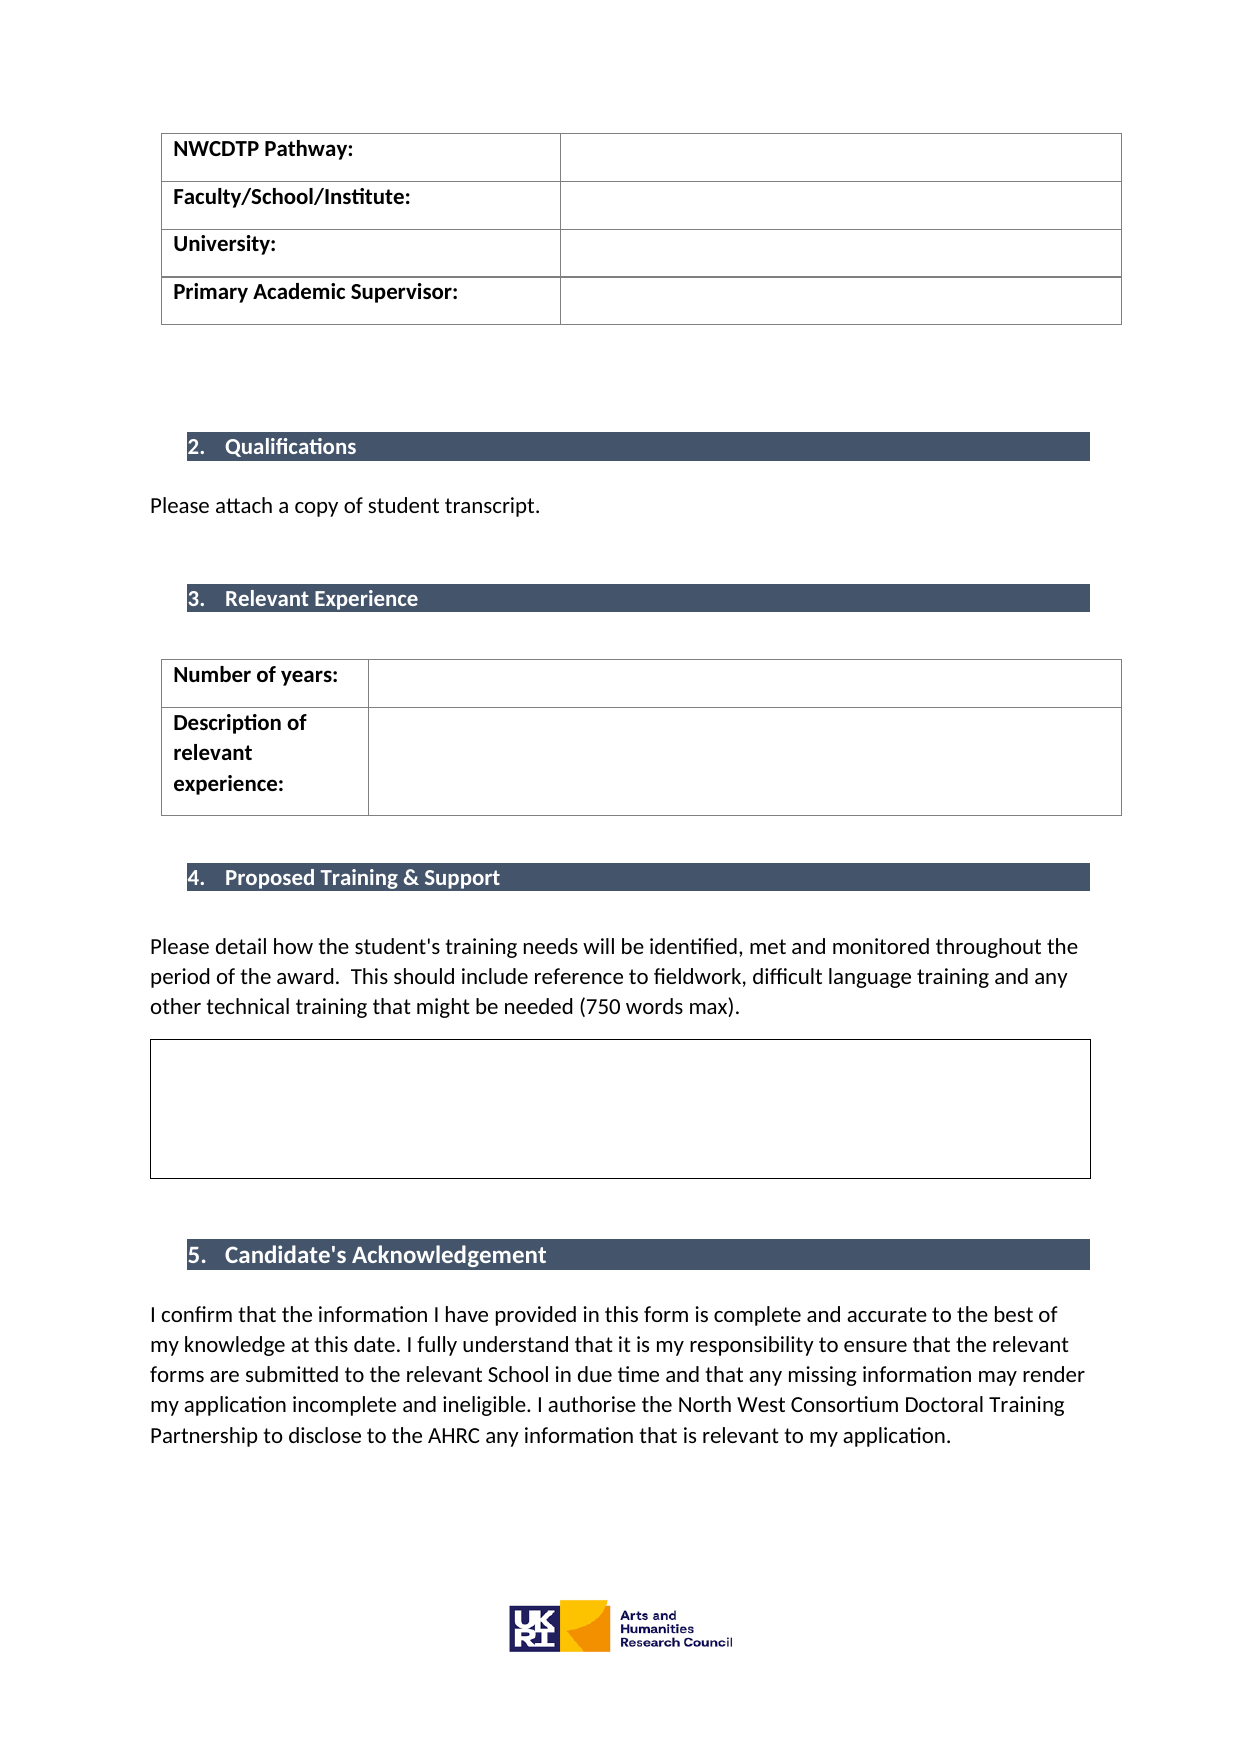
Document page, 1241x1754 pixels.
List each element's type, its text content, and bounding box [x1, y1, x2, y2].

table_cell Description of relevant experience: [162, 708, 368, 815]
table_cell [369, 708, 1121, 815]
text I confirm that the information I have provided in this form is complete and accurate to the best of my knowledge at this date. I fully understand that it is my responsibility to ensure that the relevant forms are submitted to the relevant School in due time and that any missing information may render my application incomplete and ineligible. I authorise the North West Consortium Doctoral Training Partnership to disclose to the AHRC any information that is relevant to my application. [150, 1300, 1090, 1449]
list Proposed Training & Support [187, 863, 1090, 891]
table_header [151, 1040, 1090, 1178]
list Relevant Experience [187, 584, 1090, 612]
list Qualifications [187, 432, 1090, 461]
table_cell [561, 278, 1121, 324]
table_cell University: [162, 230, 560, 276]
table_cell [561, 182, 1121, 228]
table_header NWCDTP Pathway: [162, 134, 560, 181]
table_cell Primary Academic Supervisor: [162, 278, 560, 324]
text Please attach a copy of student transcript. [150, 491, 1090, 519]
table_cell Faculty/School/Institute: [162, 182, 560, 228]
picture [484, 1570, 757, 1681]
table_header Number of years: [162, 660, 368, 707]
table_header [369, 660, 1121, 707]
table_cell [561, 230, 1121, 276]
text Please detail how the student's training needs will be identified, met and monitored throughout the period of the award. This should include reference to fieldwork, difficult language training and any other technical training that might be needed (750 words max). [150, 932, 1090, 1020]
list Candidate's Acknowledgement [187, 1239, 1090, 1270]
table_header [561, 134, 1121, 181]
